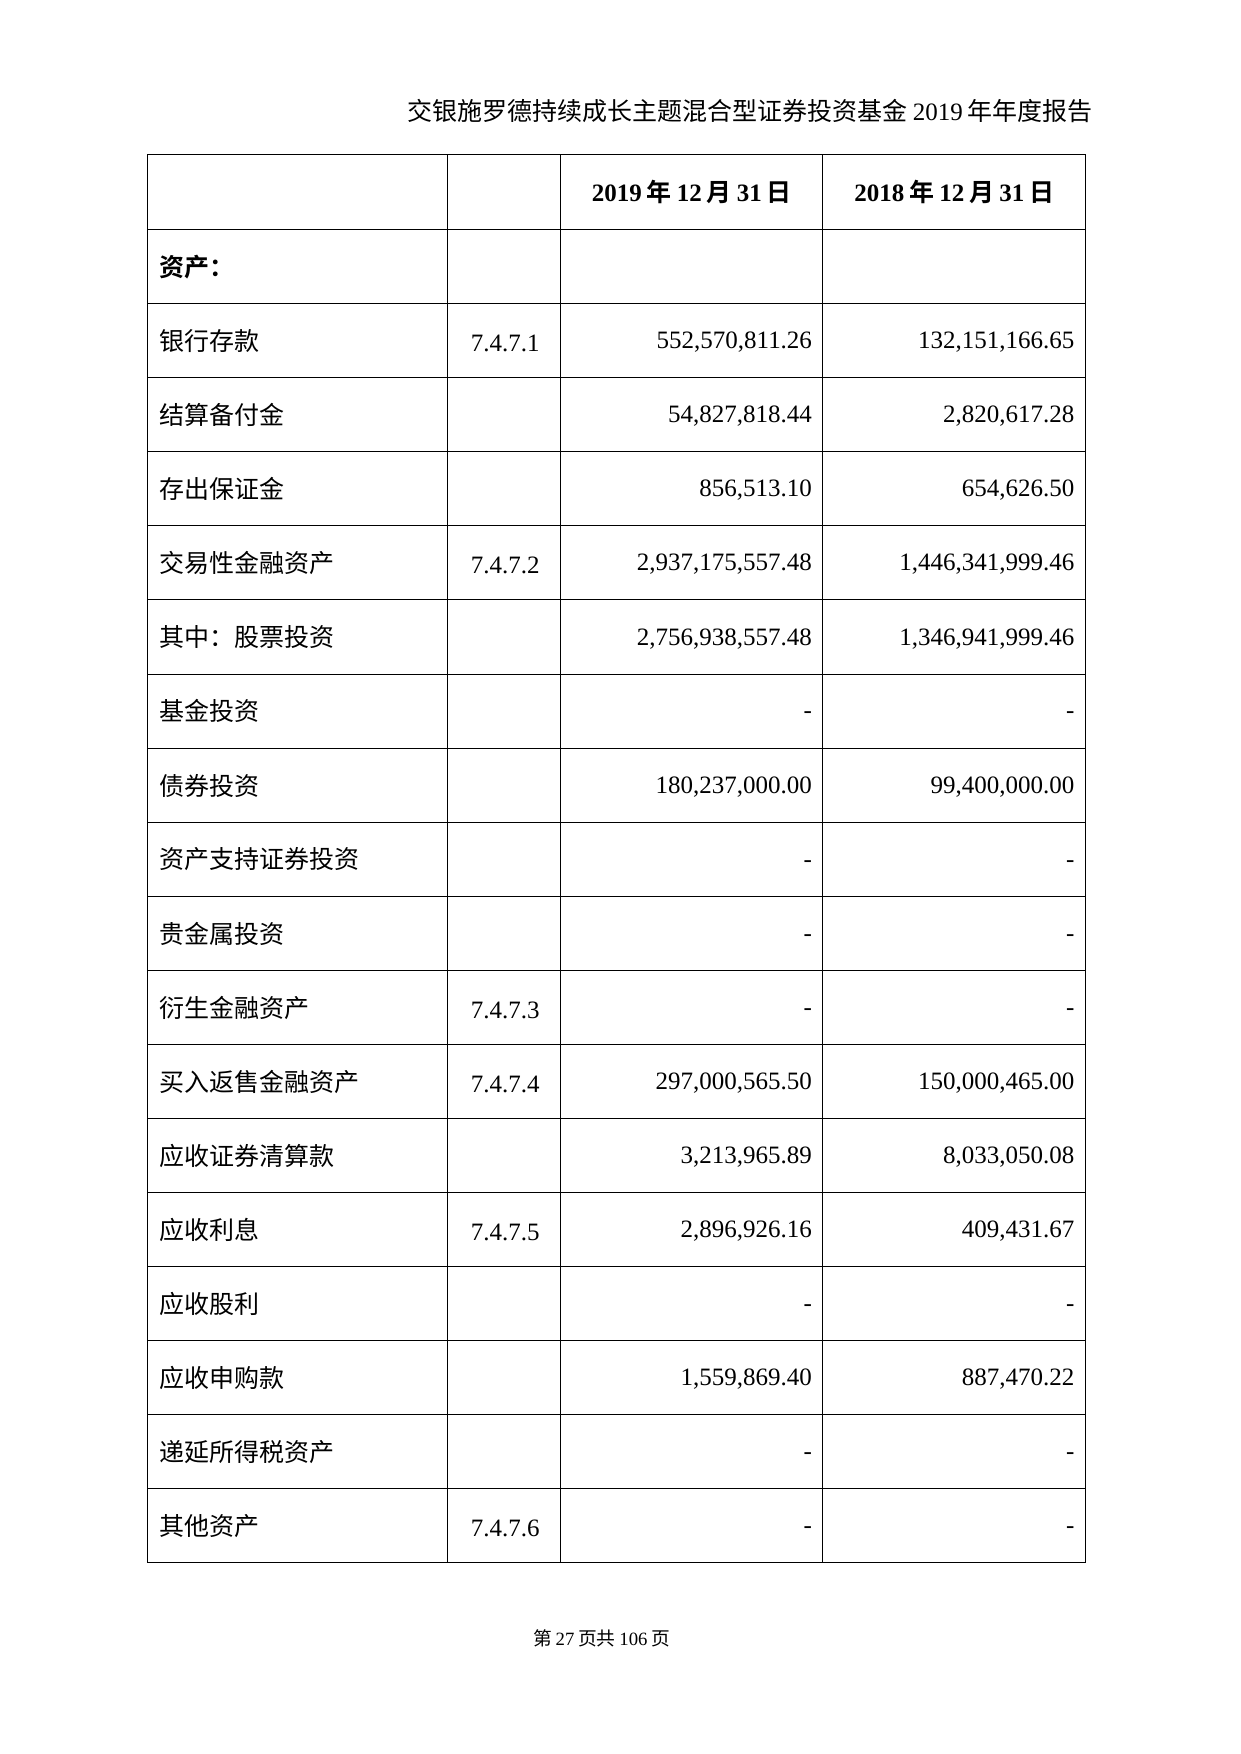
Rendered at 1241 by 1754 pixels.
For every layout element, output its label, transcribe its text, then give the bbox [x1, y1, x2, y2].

table_cell 7.4.7.5 [448, 1193, 560, 1266]
table_cell - [823, 1415, 1085, 1488]
table_cell 资产支持证券投资 [148, 823, 447, 896]
table_cell 7.4.7.2 [448, 526, 560, 599]
table_cell 7.4.7.1 [448, 304, 560, 377]
table_cell [448, 600, 560, 673]
table_cell - [561, 1415, 822, 1488]
table_cell 132,151,166.65 [823, 304, 1085, 377]
table_cell - [823, 897, 1085, 970]
table_cell [448, 452, 560, 525]
table_cell 54,827,818.44 [561, 378, 822, 451]
table_cell 债券投资 [148, 749, 447, 822]
table_cell 2,896,926.16 [561, 1193, 822, 1266]
table_cell 应收证券清算款 [148, 1119, 447, 1192]
table_cell [448, 1267, 560, 1340]
table_cell - [823, 971, 1085, 1044]
table_cell 297,000,565.50 [561, 1045, 822, 1118]
table_cell - [561, 897, 822, 970]
table_cell 结算备付金 [148, 378, 447, 451]
table_cell 应收利息 [148, 1193, 447, 1266]
table_cell 856,513.10 [561, 452, 822, 525]
table_cell 1,446,341,999.46 [823, 526, 1085, 599]
table_header 本期末 2019年12月31日 [561, 155, 822, 229]
table_cell 1,346,941,999.46 [823, 600, 1085, 673]
table_cell 交易性金融资产 [148, 526, 447, 599]
table_cell 99,400,000.00 [823, 749, 1085, 822]
table_cell 2,937,175,557.48 [561, 526, 822, 599]
table_cell [448, 1415, 560, 1488]
table_cell 其他资产 [148, 1489, 447, 1562]
table_cell 买入返售金融资产 [148, 1045, 447, 1118]
table_cell [448, 823, 560, 896]
table_header 附注号 [448, 155, 560, 229]
table_cell 其中：股票投资 [148, 600, 447, 673]
table_cell 654,626.50 [823, 452, 1085, 525]
table_cell [448, 1341, 560, 1414]
table_cell 应收申购款 [148, 1341, 447, 1414]
table_cell 1,559,869.40 [561, 1341, 822, 1414]
table_cell 7.4.7.3 [448, 971, 560, 1044]
table_cell [823, 230, 1085, 303]
table_cell - [561, 675, 822, 747]
table_cell 银行存款 [148, 304, 447, 377]
table_cell 2,820,617.28 [823, 378, 1085, 451]
table_cell 150,000,465.00 [823, 1045, 1085, 1118]
table_cell [448, 675, 560, 747]
table_cell 7.4.7.4 [448, 1045, 560, 1118]
table_cell 资产： [148, 230, 447, 303]
table_cell 3,213,965.89 [561, 1119, 822, 1192]
table_cell [448, 230, 560, 303]
table_cell 贵金属投资 [148, 897, 447, 970]
table_cell 887,470.22 [823, 1341, 1085, 1414]
table_cell 应收股利 [148, 1267, 447, 1340]
table_cell 409,431.67 [823, 1193, 1085, 1266]
table_cell 552,570,811.26 [561, 304, 822, 377]
table_cell - [561, 1267, 822, 1340]
table_cell - [823, 823, 1085, 896]
table_cell 2,756,938,557.48 [561, 600, 822, 673]
table_cell - [561, 971, 822, 1044]
table_cell - [561, 823, 822, 896]
table_cell [448, 378, 560, 451]
table_cell - [823, 675, 1085, 747]
table_cell - [823, 1267, 1085, 1340]
table_cell 递延所得税资产 [148, 1415, 447, 1488]
table_cell 衍生金融资产 [148, 971, 447, 1044]
table_cell [561, 230, 822, 303]
table_cell 8,033,050.08 [823, 1119, 1085, 1192]
table_cell - [823, 1489, 1085, 1562]
table_cell 7.4.7.6 [448, 1489, 560, 1562]
table_cell - [561, 1489, 822, 1562]
table_cell 存出保证金 [148, 452, 447, 525]
table_cell 基金投资 [148, 675, 447, 747]
table_header 上年度末 2018年12月31日 [823, 155, 1085, 229]
table_cell [448, 1119, 560, 1192]
table_header 资产 [148, 155, 447, 229]
table_cell 180,237,000.00 [561, 749, 822, 822]
table_cell [448, 749, 560, 822]
table_cell [448, 897, 560, 970]
